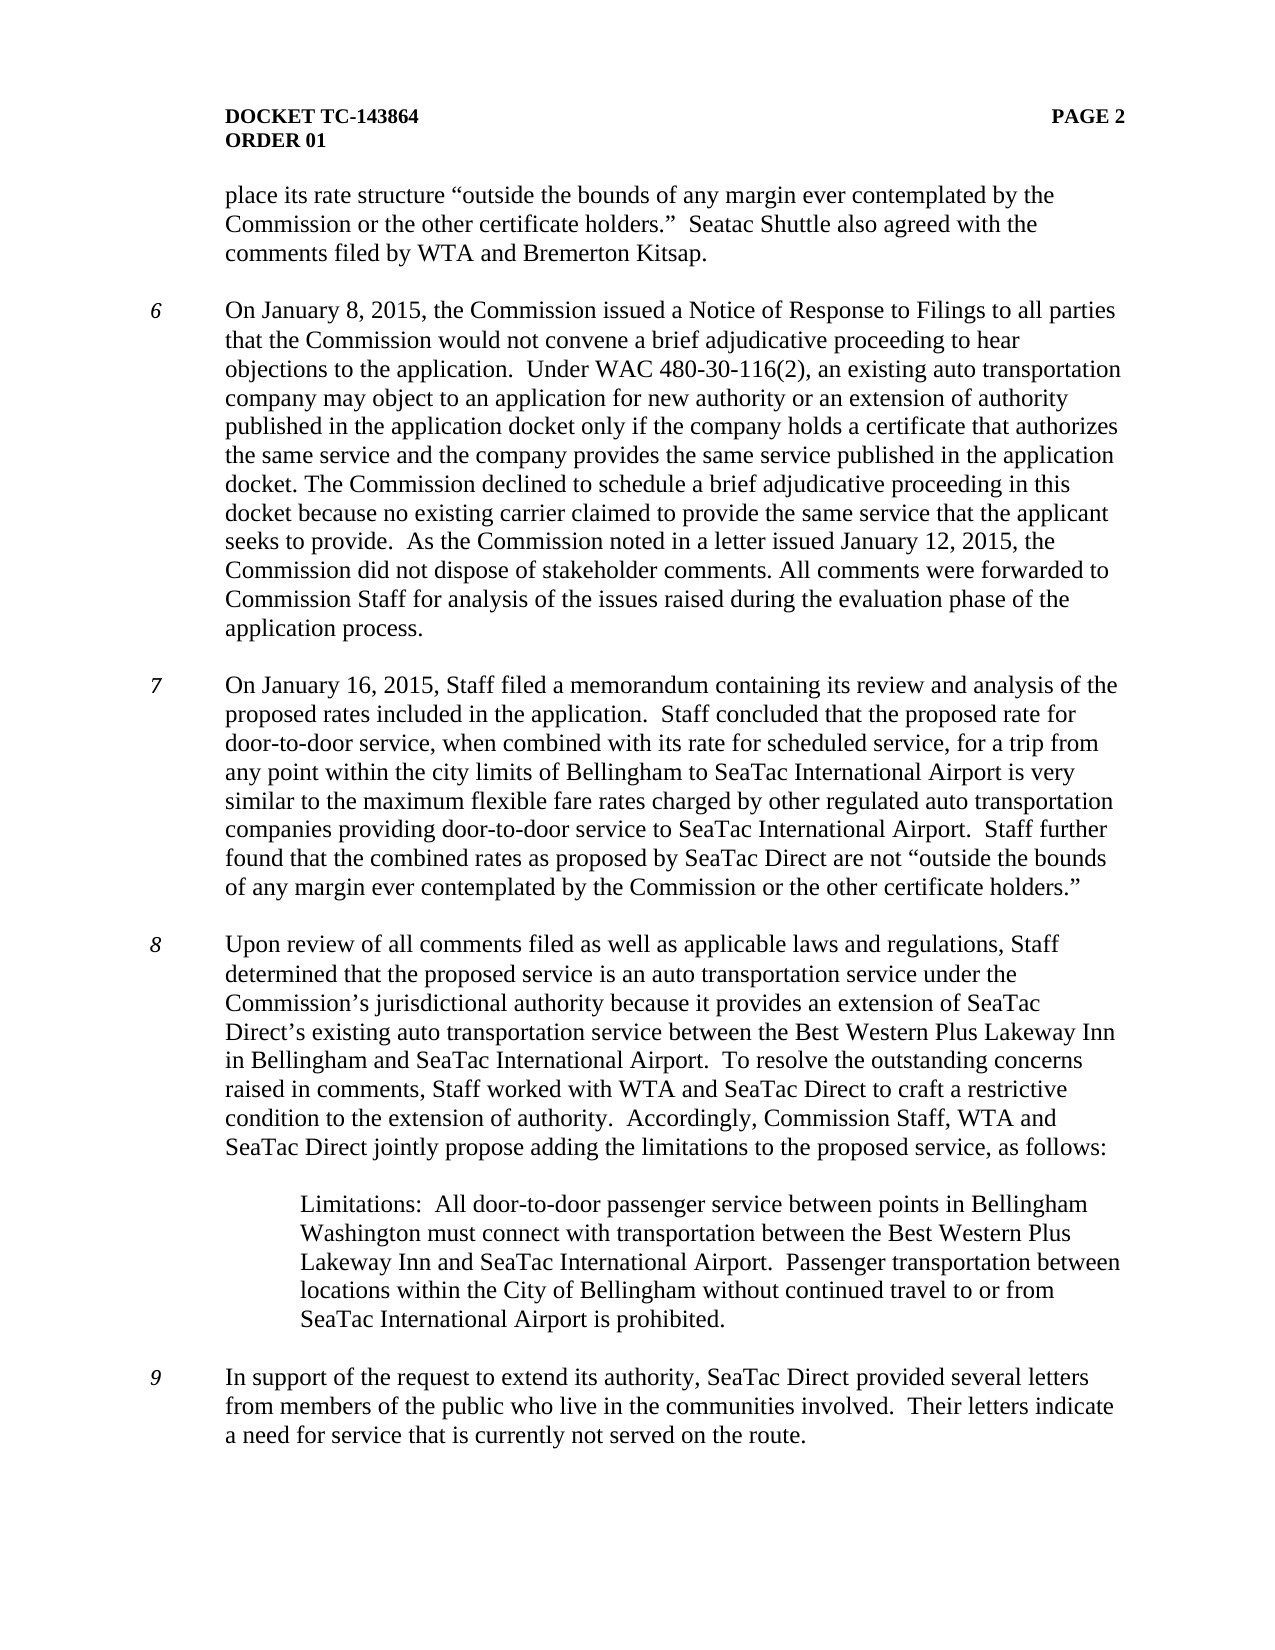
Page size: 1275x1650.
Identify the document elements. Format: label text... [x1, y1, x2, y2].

list On January 8, 2015, the Commission issued a Notice of Response to Filings to all parties that the Commission would not convene a brief adjudicative proceeding to hear objections to the application. Under WAC 480-30-116(2), an existing auto transportation company may object to an application for new authority or an extension of authority published in the application docket only if the company holds a certificate that authorizes the same service and the company provides the same service published in the application docket. The Commission declined to schedule a brief adjudicative proceeding in this docket because no existing carrier claimed to provide the same service that the applicant seeks to provide. As the Commission noted in a letter issued January 12, 2015, the Commission did not dispose of stakeholder comments. All comments were forwarded to Commission Staff for analysis of the issues raised during the evaluation phase of the application process. [150, 296, 1125, 641]
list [150, 181, 1125, 267]
list Upon review of all comments filed as well as applicable laws and regulations, Staff determined that the proposed service is an auto transportation service under the Commission’s jurisdictional authority because it provides an extension of SeaTac Direct’s existing auto transportation service between the Best Western Plus Lakeway Inn in Bellingham and SeaTac International Airport. To resolve the outstanding concerns raised in comments, Staff worked with WTA and SeaTac Direct to craft a restrictive condition to the extension of authority. Accordingly, Commission Staff, WTA and SeaTac Direct jointly propose adding the limitations to the proposed service, as follows: [150, 929, 1125, 1160]
text Limitations: All door-to-door passenger service between points in Bellingham Washington must connect with transportation between the Best Western Plus Lakeway Inn and SeaTac International Airport. Passenger transportation between locations within the City of Bellingham without continued travel to or from SeaTac International Airport is prohibited. [300, 1189, 1125, 1333]
list On January 16, 2015, Staff filed a memorandum containing its review and analysis of the proposed rates included in the application. Staff concluded that the proposed rate for door-to-door service, when combined with its rate for scheduled service, for a trip from any point within the city limits of Bellingham to SeaTac International Airport is very similar to the maximum flexible fare rates charged by other regulated auto transportation companies providing door-to-door service to SeaTac International Airport. Staff further found that the combined rates as proposed by SeaTac Direct are not “outside the bounds of any margin ever contemplated by the Commission or the other certificate holders.” [150, 670, 1125, 901]
list In support of the request to extend its authority, SeaTac Direct provided several letters from members of the public who live in the communities involved. Their letters indicate a need for service that is currently not served on the route. [150, 1362, 1125, 1448]
